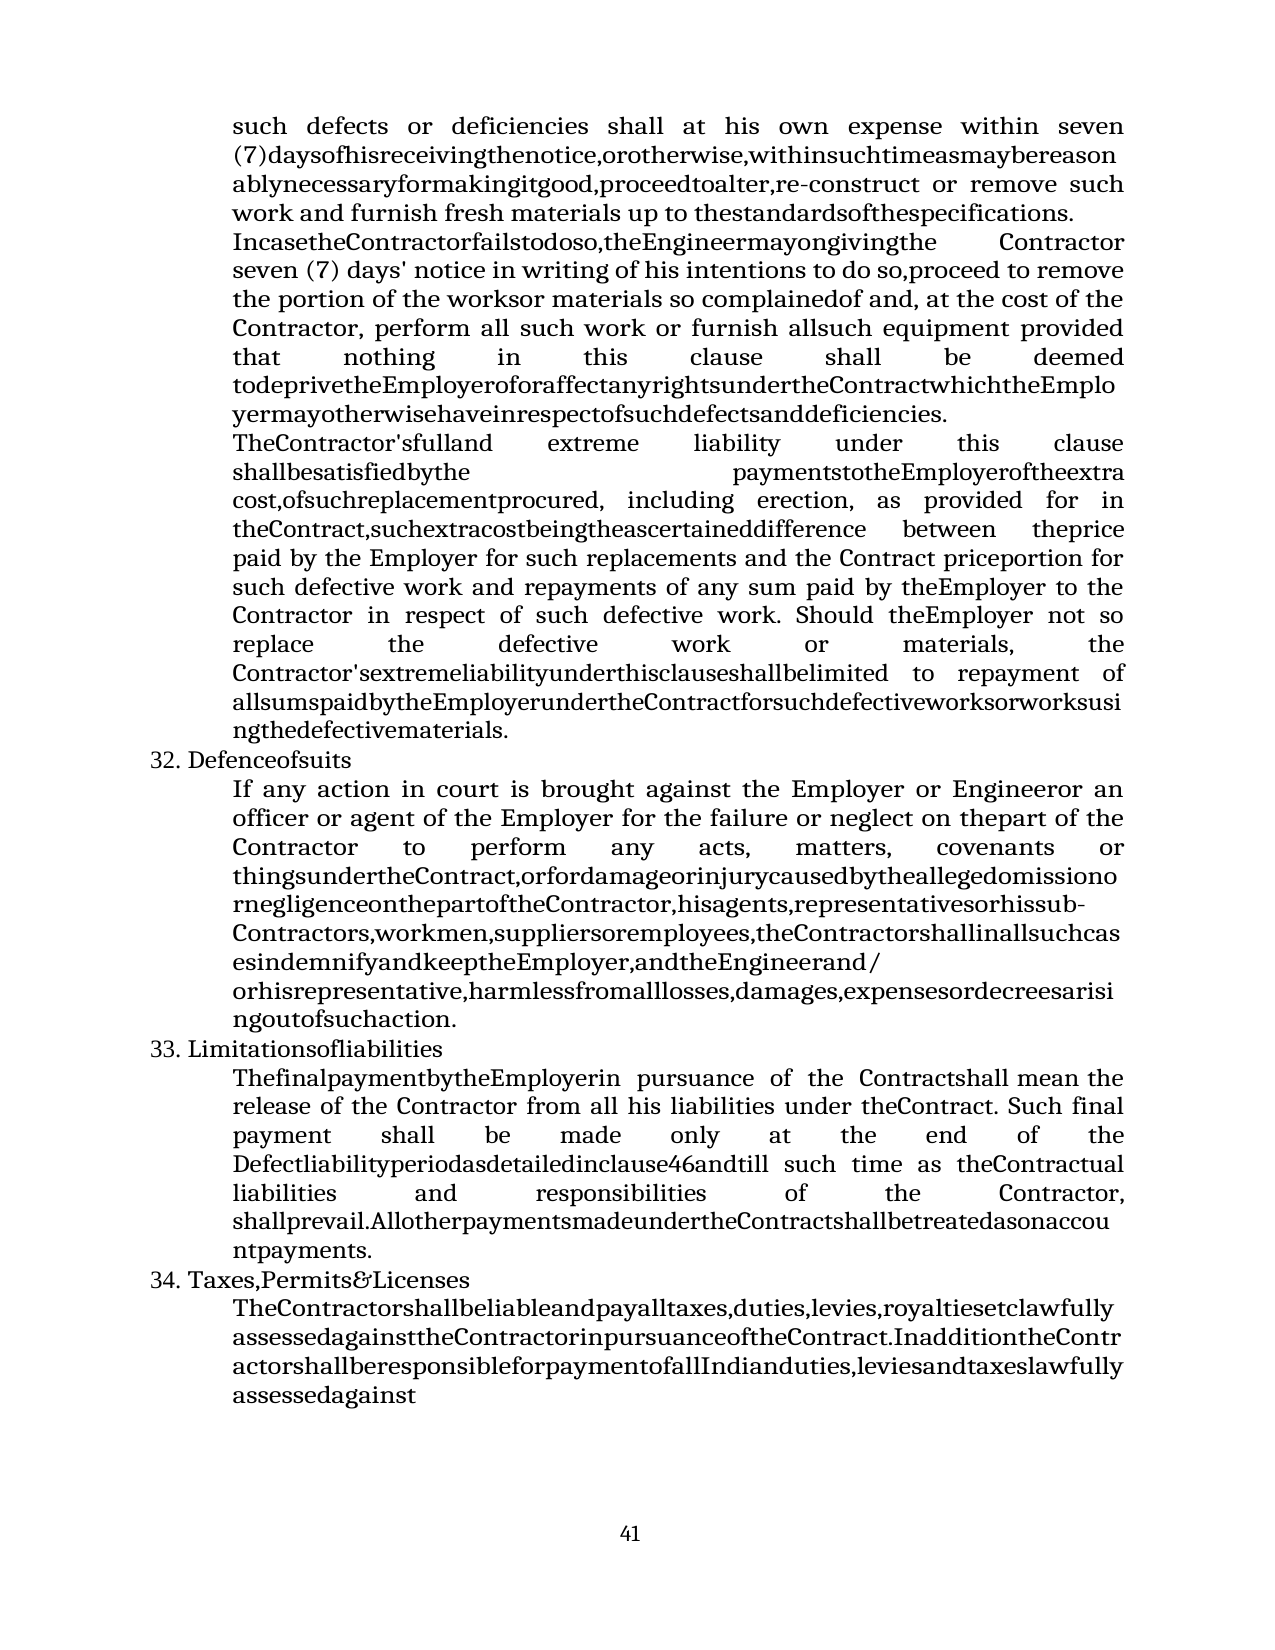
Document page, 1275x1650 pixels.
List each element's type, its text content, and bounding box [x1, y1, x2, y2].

list Taxes,Permits&Licenses [150, 1265, 1210, 1294]
text such defects or deficiencies shall at his own expense within seven (7)daysofhisreceivingthenotice,orotherwise,withinsuchtimeasmaybereasonablynecessaryformakingitgood,proceedtoalter,re-construct or remove such work and furnish fresh materials up to thestandardsofthespecifications. [232, 112, 1126, 227]
list Defenceofsuits [150, 746, 1210, 775]
list If any action in court is brought against the Employer or Engineeror an officer or agent of the Employer for the failure or neglect on thepart of the Contractor to perform any acts, matters, covenants or thingsundertheContract,orfordamageorinjurycausedbytheallegedomissionornegligenceonthepartoftheContractor,hisagents,representativesorhissub-Contractors,workmen,suppliersoremployees,theContractorshallinallsuchcasesindemnifyandkeeptheEmployer,andtheEngineerand/orhisrepresentative,harmlessfromalllosses,damages,expensesordecreesarisingoutofsuchaction. [187, 775, 1126, 1034]
list Limitationsofliabilities [150, 1034, 1210, 1063]
list TheContractor'sfulland extreme liability under this clause shallbesatisfiedbythe paymentstotheEmployeroftheextra cost,ofsuchreplacementprocured, including erection, as provided for in theContract,suchextracostbeingtheascertaineddifference between theprice paid by the Employer for such replacements and the Contract priceportion for such defective work and repayments of any sum paid by theEmployer to the Contractor in respect of such defective work. Should theEmployer not so replace the defective work or materials, the Contractor'sextremeliabilityunderthisclauseshallbelimited to repayment of allsumspaidbytheEmployerundertheContractforsuchdefectiveworksorworksusingthedefectivematerials. [187, 429, 1126, 745]
list IncasetheContractorfailstodoso,theEngineermayongivingthe Contractor seven (7) days' notice in writing of his intentions to do so,proceed to remove the portion of the worksor materials so complainedof and, at the cost of the Contractor, perform all such work or furnish allsuch equipment provided that nothing in this clause shall be deemed todeprivetheEmployeroforaffectanyrightsundertheContractwhichtheEmployermayotherwisehaveinrespectofsuchdefectsanddeficiencies. [187, 227, 1126, 429]
list ThefinalpaymentbytheEmployerin pursuance of the Contractshall mean the release of the Contractor from all his liabilities under theContract. Such final payment shall be made only at the end of the Defectliabilityperiodasdetailedinclause46andtill such time as theContractual liabilities and responsibilities of the Contractor, shallprevail.AllotherpaymentsmadeundertheContractshallbetreatedasonaccountpayments. [187, 1063, 1126, 1265]
list TheContractorshallbeliableandpayalltaxes,duties,levies,royaltiesetclawfullyassessedagainsttheContractorinpursuanceoftheContract.InadditiontheContractorshallberesponsibleforpaymentofallIndianduties,leviesandtaxeslawfullyassessedagainst [187, 1294, 1126, 1409]
